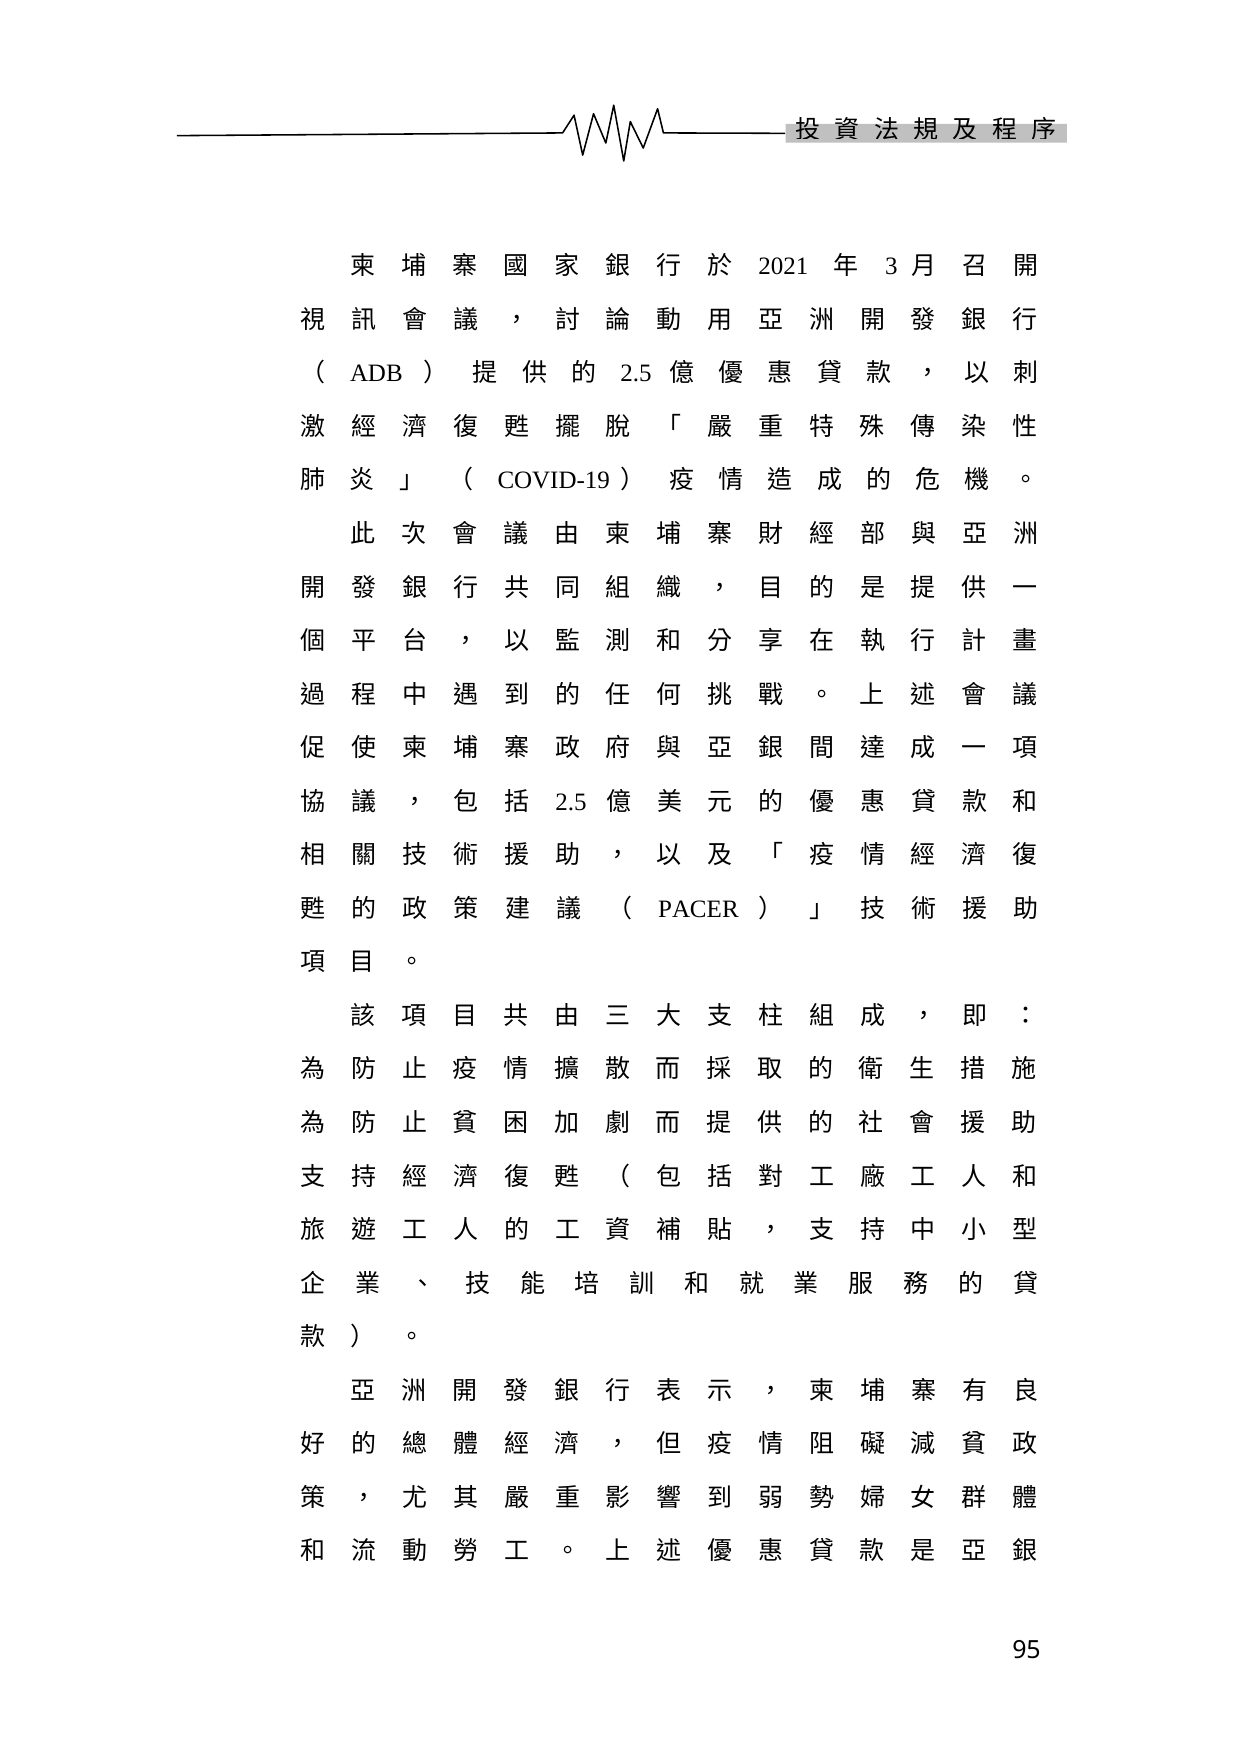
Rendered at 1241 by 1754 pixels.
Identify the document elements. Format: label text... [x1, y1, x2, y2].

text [276, 1362, 1063, 1576]
text 該項目共由三大支柱組成，即：為防止疫情擴散而採取的衛生措施、為防止貧困加劇而提供的社會援助、支持經濟復甦（包括對工廠工人和旅遊工人的工資補貼，支持中小型企業、技能培訓和就業服務的貸款）。 [276, 987, 1063, 1362]
text 柬埔寨國家銀行於2021年3月召開視訊會議，討論動用亞洲開發銀行（ADB）提供的2.5億優惠貸款，以刺激經濟復甦擺脫「嚴重特殊傳染性肺炎」（COVID-19）疫情造成的危機。 [276, 237, 1063, 505]
text 此次會議由柬埔寨財經部與亞洲開發銀行共同組織，目的是提供一個平台，以監測和分享在執行計畫過程中遇到的任何挑戰。上述會議促使柬埔寨政府與亞銀間達成一項協議，包括2.5億美元的優惠貸款和相關技術援助，以及「疫情經濟復甦的政策建議（PACER）」技術援助項目。 [276, 505, 1063, 987]
